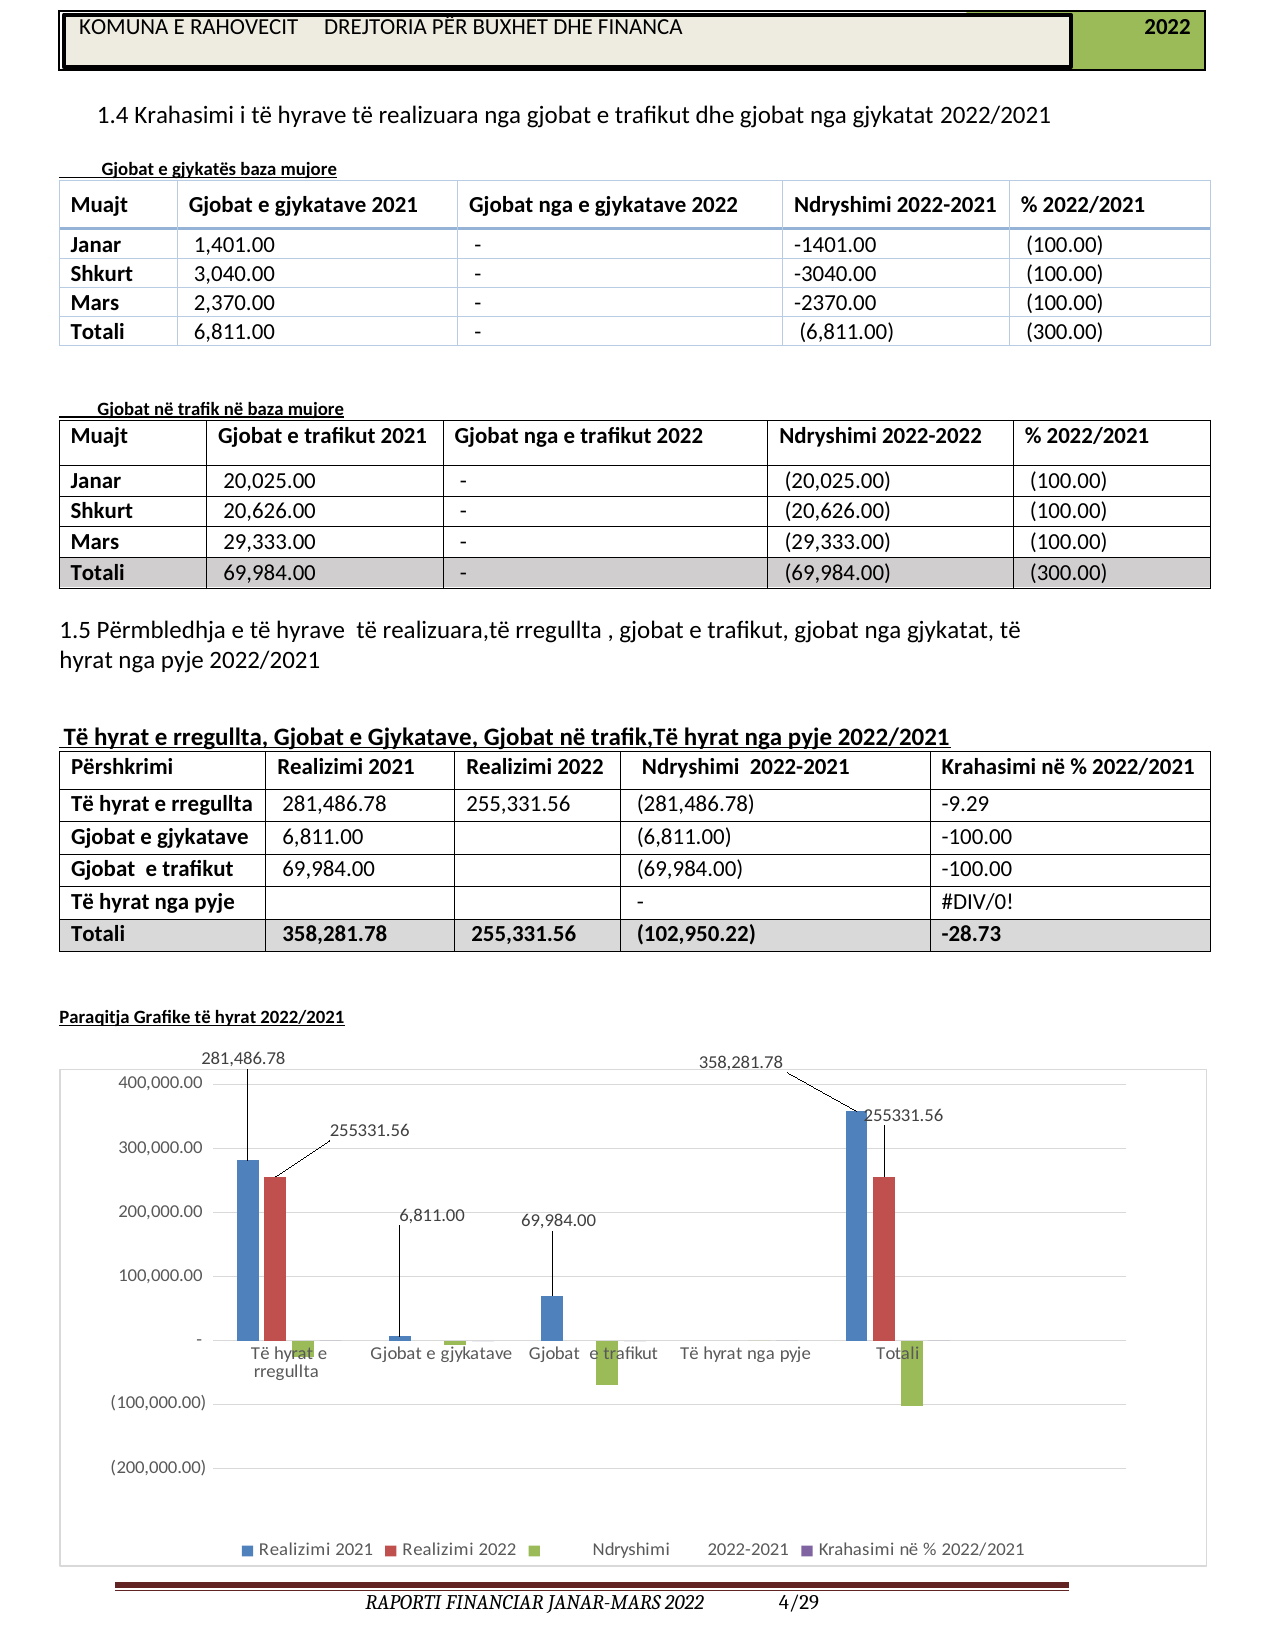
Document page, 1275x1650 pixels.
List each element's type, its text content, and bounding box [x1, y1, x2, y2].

text Të hyrat e rregullta, Gjobat e Gjykatave, Gjobat në trafik,Të hyrat nga pyje 2022/2021 [59, 721, 1069, 751]
table_cell (102,950.22) [621, 920, 930, 951]
table_cell (20,025.00) [768, 466, 1013, 496]
table_cell Gjobat e trafikut [60, 855, 265, 886]
table_cell [455, 855, 620, 886]
text Gjobat në trafik në baza mujore [59, 397, 1069, 420]
table_cell 69,984.00 [207, 558, 443, 587]
table_cell Mars [60, 288, 177, 316]
table_cell - [444, 466, 767, 496]
table_cell 6,811.00 [178, 317, 457, 345]
table_cell -1401.00 [783, 230, 1009, 258]
table_cell [455, 822, 620, 853]
table_cell (6,811.00) [621, 822, 930, 853]
table_cell (20,626.00) [768, 497, 1013, 526]
table_cell (6,811.00) [783, 317, 1009, 345]
table_header Ndryshimi 2022-2022 [768, 421, 1013, 465]
table_cell [455, 887, 620, 918]
table_cell Totali [60, 558, 206, 587]
table_header % 2022/2021 [1014, 421, 1210, 465]
table_cell 281,486.78 [266, 790, 454, 821]
table_header Përshkrimi [60, 752, 265, 788]
table_header Muajt [60, 181, 177, 227]
table_cell (100.00) [1010, 259, 1210, 287]
table_cell (300.00) [1014, 558, 1210, 587]
table_cell Janar [60, 466, 206, 496]
table_cell 29,333.00 [207, 527, 443, 557]
table_cell - [444, 527, 767, 557]
table_header Gjobat nga e gjykatave 2022 [458, 181, 782, 227]
table_cell Të hyrat e rregullta [60, 790, 265, 821]
table_cell (281,486.78) [621, 790, 930, 821]
table_cell Gjobat e gjykatave [60, 822, 265, 853]
text Paraqitja Grafike të hyrat 2022/2021 [59, 1005, 1069, 1028]
table_cell 255,331.56 [455, 790, 620, 821]
text Gjobat e gjykatës baza mujore [59, 157, 1069, 180]
table_cell #DIV/0! [931, 887, 1210, 918]
table_cell 20,626.00 [207, 497, 443, 526]
table_cell (100.00) [1010, 230, 1210, 258]
table_cell (29,333.00) [768, 527, 1013, 557]
table_cell - [444, 497, 767, 526]
table_cell (100.00) [1014, 497, 1210, 526]
table_cell [266, 887, 454, 918]
table_cell 3,040.00 [178, 259, 457, 287]
table_cell - [444, 558, 767, 587]
table_cell -100.00 [931, 822, 1210, 853]
table_cell - [621, 887, 930, 918]
table_header Ndryshimi 2022-2021 [621, 752, 930, 788]
table_cell - [458, 317, 782, 345]
table_cell 69,984.00 [266, 855, 454, 886]
table_cell 358,281.78 [266, 920, 454, 951]
table_cell Janar [60, 230, 177, 258]
table_cell Shkurt [60, 259, 177, 287]
table_cell (69,984.00) [621, 855, 930, 886]
table_header Ndryshimi 2022-2021 [783, 181, 1009, 227]
table_header Krahasimi në % 2022/2021 [931, 752, 1210, 788]
table_header % 2022/2021 [1010, 181, 1210, 227]
table_cell -3040.00 [783, 259, 1009, 287]
table_header Gjobat e trafikut 2021 [207, 421, 443, 465]
subtitle 1.5 Përmbledhja e të hyrave të realizuara,të rregullta , gjobat e trafikut, gjobat nga gjykatat, të hyrat nga pyje 2022/2021 [59, 614, 1069, 675]
table_cell 255,331.56 [455, 920, 620, 951]
table_cell -2370.00 [783, 288, 1009, 316]
table_header Gjobat e gjykatave 2021 [178, 181, 457, 227]
table_header Gjobat nga e trafikut 2022 [444, 421, 767, 465]
table_cell -9.29 [931, 790, 1210, 821]
table_cell (300.00) [1010, 317, 1210, 345]
table_cell - [458, 259, 782, 287]
table_cell 6,811.00 [266, 822, 454, 853]
table_cell (100.00) [1014, 466, 1210, 496]
table_cell - [458, 288, 782, 316]
subtitle Krahasimi i të hyrave të realizuara nga gjobat e trafikut dhe gjobat nga gjykatat 2022/2021 [97, 99, 1069, 129]
table_header Realizimi 2022 [455, 752, 620, 788]
table_cell Totali [60, 317, 177, 345]
table_cell (100.00) [1014, 527, 1210, 557]
table_cell -28.73 [931, 920, 1210, 951]
table_cell Shkurt [60, 497, 206, 526]
table_cell - [458, 230, 782, 258]
table_cell 2,370.00 [178, 288, 457, 316]
table_cell -100.00 [931, 855, 1210, 886]
table_cell Të hyrat nga pyje [60, 887, 265, 918]
table_cell 1,401.00 [178, 230, 457, 258]
table_cell 20,025.00 [207, 466, 443, 496]
table_header Muajt [60, 421, 206, 465]
table_cell Mars [60, 527, 206, 557]
table_cell (100.00) [1010, 288, 1210, 316]
table_cell (69,984.00) [768, 558, 1013, 587]
table_header Realizimi 2021 [266, 752, 454, 788]
table_cell Totali [60, 920, 265, 951]
